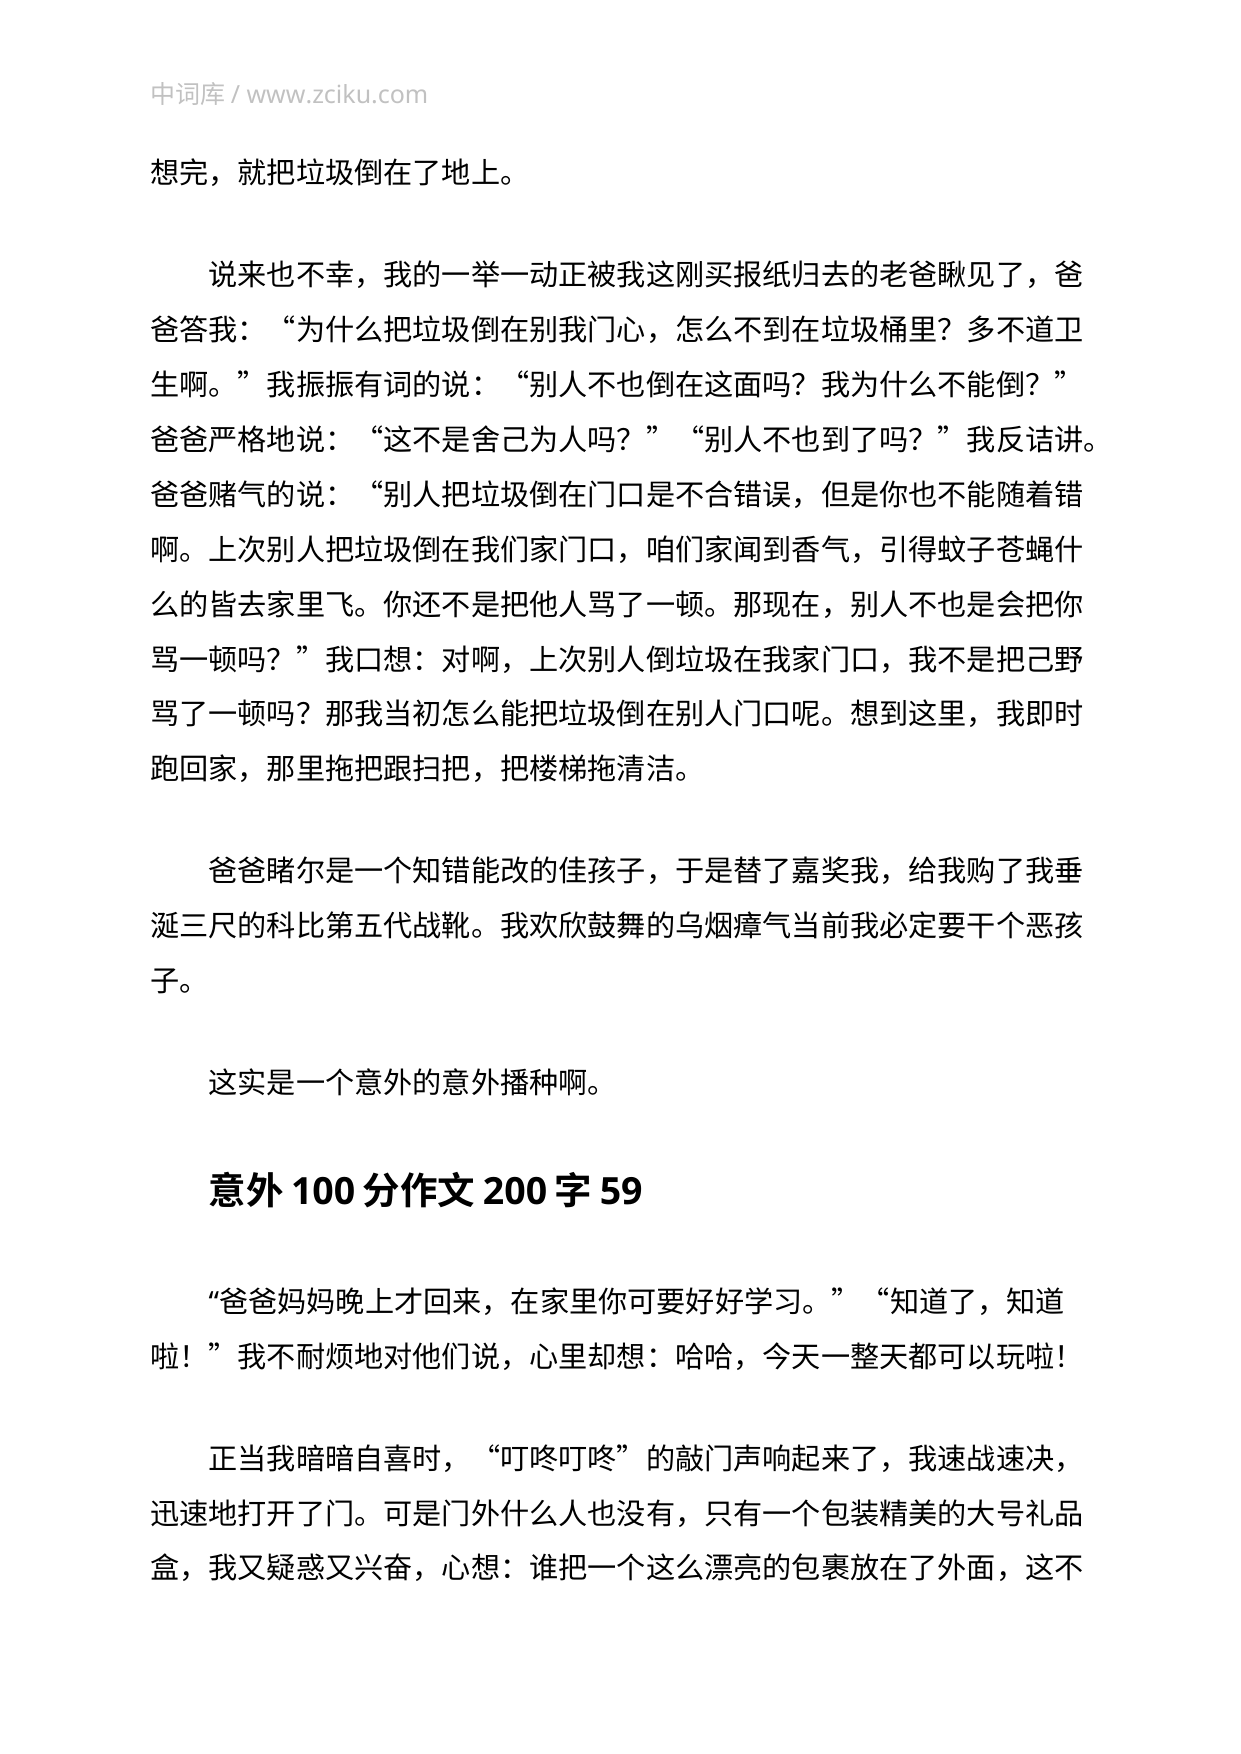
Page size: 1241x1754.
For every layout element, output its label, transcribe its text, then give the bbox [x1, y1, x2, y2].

text 爸爸睹尔是一个知错能改的佳孩子，于是替了嘉奖我，给我购了我垂涎三尺的科比第五代战靴。我欢欣鼓舞的乌烟瘴气当前我必定要干个恶孩子。 [150, 848, 1090, 1000]
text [150, 1435, 1090, 1587]
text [150, 150, 1090, 192]
text 说来也不幸，我的一举一动正被我这刚买报纸归去的老爸瞅见了，爸爸答我：“为什么把垃圾倒在别我门心，怎么不到在垃圾桶里？多不道卫生啊。”我振振有词的说：“别人不也倒在这面吗？我为什么不能倒？”爸爸严格地说：“这不是舍己为人吗？”“别人不也到了吗？”我反诘讲。爸爸赌气的说：“别人把垃圾倒在门口是不合错误，但是你也不能随着错啊。上次别人把垃圾倒在我们家门口，咱们家闻到香气，引得蚊子苍蝇什么的皆去家里飞。你还不是把他人骂了一顿。那现在，别人不也是会把你骂一顿吗？”我口想：对啊，上次别人倒垃圾在我家门口，我不是把己野骂了一顿吗？那我当初怎么能把垃圾倒在别人门口呢。想到这里，我即时跑回家，那里拖把跟扫把，把楼梯拖清洁。 [150, 252, 1090, 788]
text 意外100分作文200字59 [150, 1161, 1090, 1215]
text “爸爸妈妈晚上才回来，在家里你可要好好学习。”“知道了，知道啦！”我不耐烦地对他们说，心里却想：哈哈，今天一整天都可以玩啦！ [150, 1278, 1090, 1376]
text 这实是一个意外的意外播种啊。 [150, 1059, 1090, 1101]
